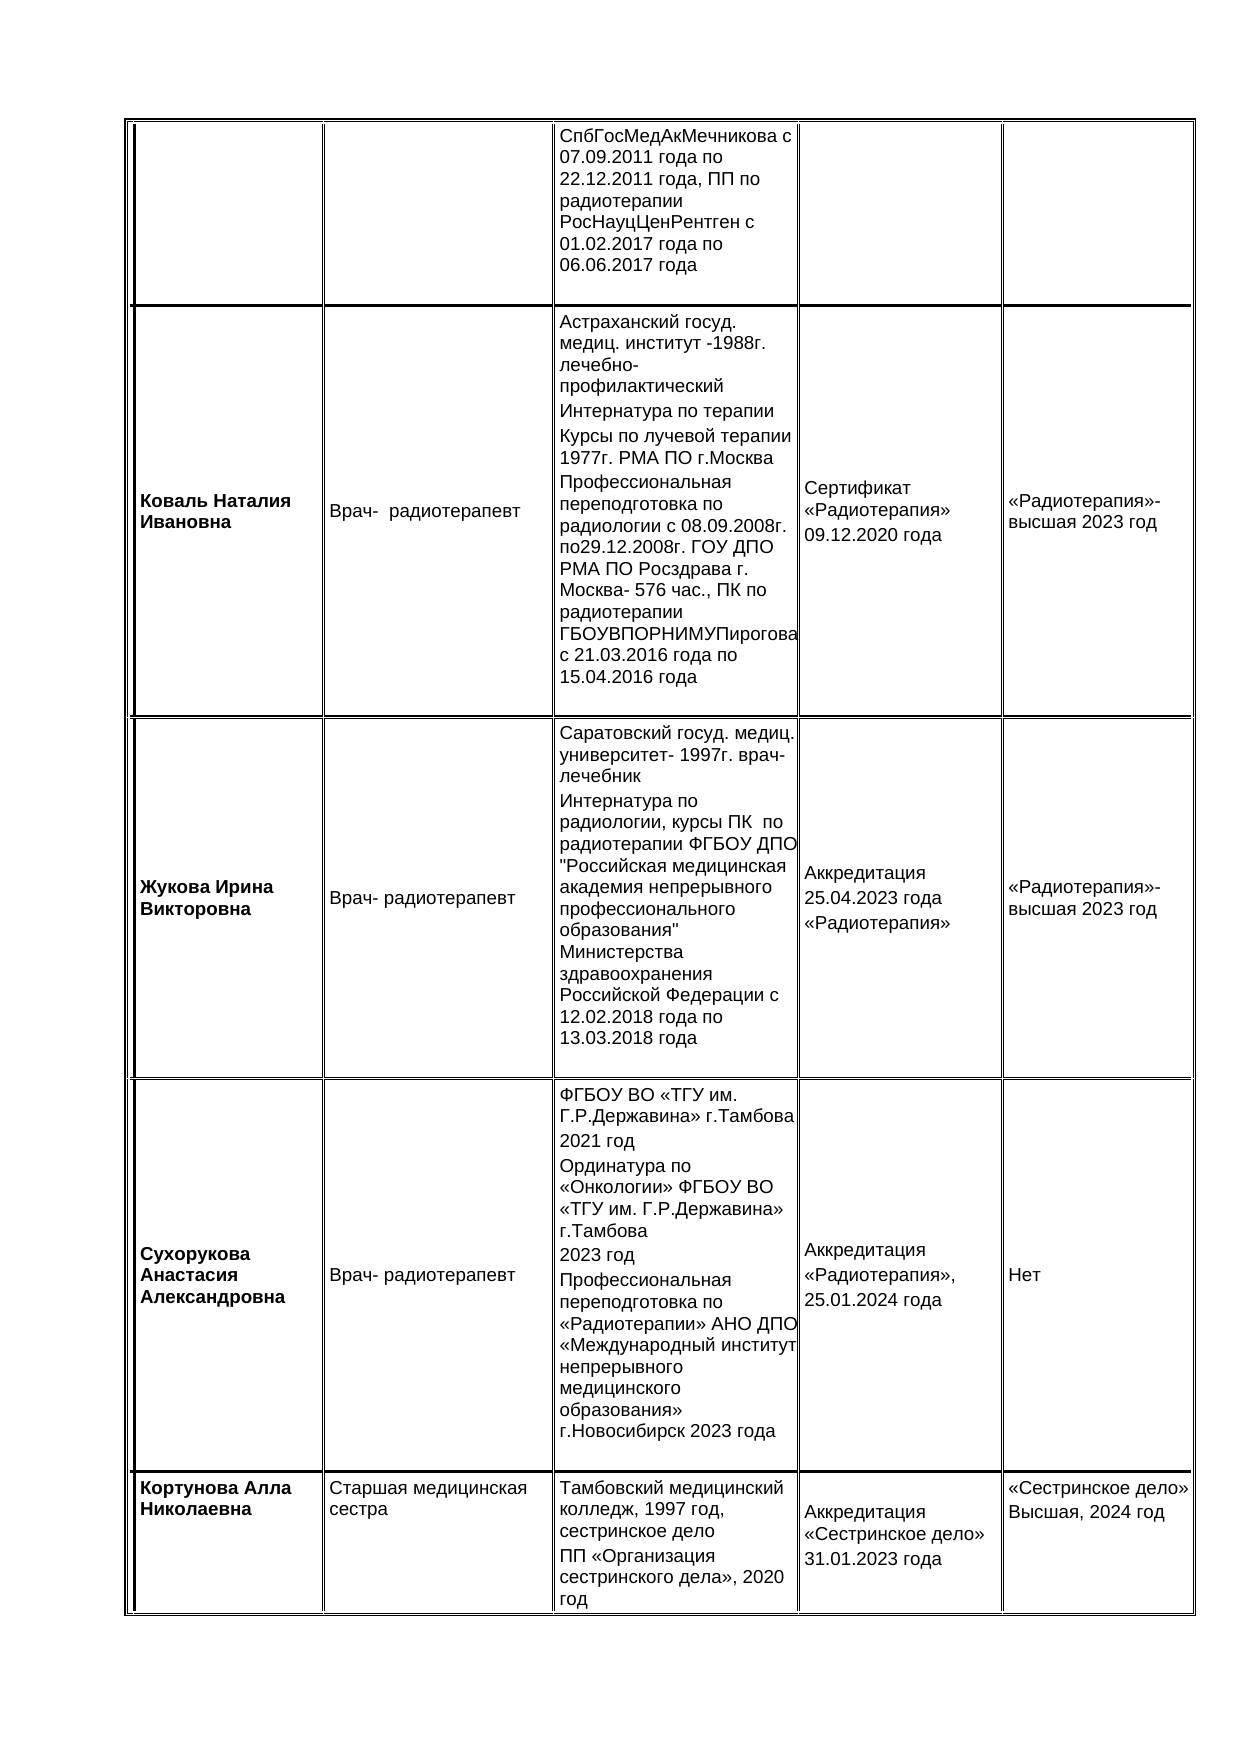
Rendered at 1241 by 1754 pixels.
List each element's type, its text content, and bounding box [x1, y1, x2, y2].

table_cell «Радиотерапия»- высшая 2023 год [1004, 304, 1193, 715]
table_cell Врач- радиотерапевт [325, 1080, 552, 1470]
table_cell [126, 1077, 134, 1470]
table_cell Сухорукова Анастасия Александровна [136, 1080, 322, 1470]
table_cell «Радиотерапия»- высшая 2023 год [1004, 715, 1193, 1077]
table_cell Аккредитация 25.04.2023 года «Радиотерапия» [800, 719, 1001, 1077]
table_cell Врач- радиотерапевт [325, 307, 552, 715]
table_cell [1003, 1470, 1193, 1612]
table_cell [128, 304, 133, 715]
table_cell [128, 715, 133, 1077]
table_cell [1003, 122, 1193, 304]
table_cell Астраханский госуд. медиц. институт -1988г. лечебно- профилактический Интернатура по терапии Курсы по лучевой терапии 1977г. РМА ПО г.Москва Профессиональная переподготовка по радиологии с 08.09.2008г. по29.12.2008г. ГОУ ДПО РМА ПО Росздрава г. Москва- 576 час., ПК по радиотерапии ГБОУВПОРНИМУПирогова с 21.03.2016 года по 15.04.2016 года [555, 307, 797, 715]
table_cell Коваль Наталия Ивановна [136, 307, 322, 715]
table_cell Саратовский госуд. медиц. университет- 1997г. врач- лечебник Интернатура по радиологии, курсы ПК по радиотерапии ФГБОУ ДПО "Российская медицинская академия непрерывного профессионального образования" Министерства здравоохранения Российской Федерации с 12.02.2018 года по 13.03.2018 года [555, 719, 797, 1077]
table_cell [799, 122, 1002, 304]
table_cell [554, 122, 798, 304]
table_cell Аккредитация «Радиотерапия», 25.01.2024 года [800, 1080, 1001, 1470]
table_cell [324, 122, 554, 304]
table_cell [128, 1470, 134, 1612]
table_cell Врач- радиотерапевт [325, 719, 552, 1077]
table_cell Жукова Ирина Викторовна [136, 719, 322, 1077]
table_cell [134, 122, 323, 304]
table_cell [134, 1473, 323, 1612]
table_cell Нет [1003, 1077, 1194, 1470]
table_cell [554, 1473, 798, 1612]
table_cell Сертификат «Радиотерапия» 09.12.2020 года [800, 307, 1001, 715]
table_cell ФГБОУ ВО «ТГУ им. Г.Р.Державина» г.Тамбова 2021 год Ординатура по «Онкологии» ФГБОУ ВО «ТГУ им. Г.Р.Державина» г.Тамбова 2023 год Профессиональная переподготовка по «Радиотерапии» АНО ДПО «Международный институт непрерывного медицинского образования» г.Новосибирск 2023 года [555, 1080, 797, 1470]
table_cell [799, 1473, 1002, 1612]
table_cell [324, 1473, 554, 1612]
table_cell [128, 120, 134, 304]
